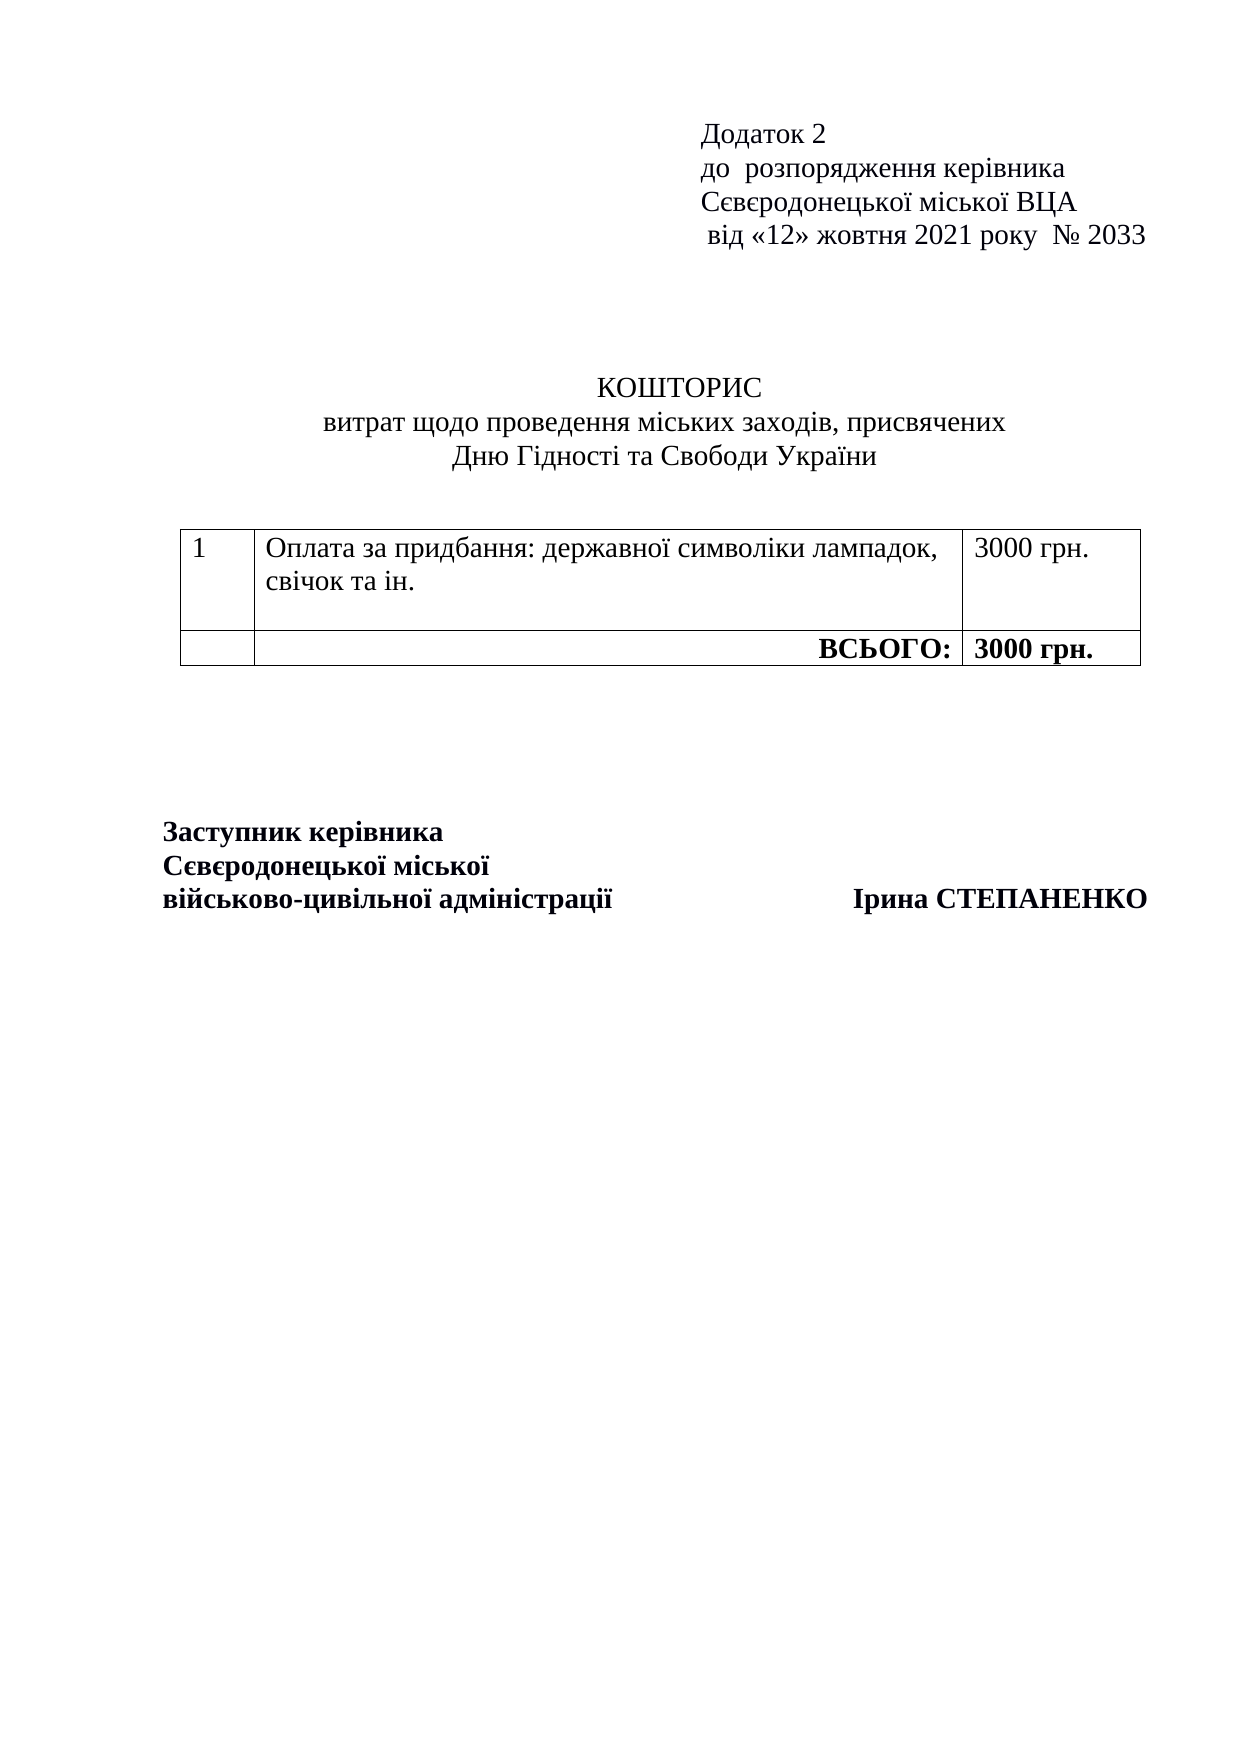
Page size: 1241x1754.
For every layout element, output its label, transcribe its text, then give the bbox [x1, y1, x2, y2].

text Заступник керівника [162, 814, 1167, 848]
table_header 3000 грн. [963, 530, 1140, 630]
table_cell 3000 грн. [963, 631, 1140, 665]
text Сєвєродонецької міської ВЦА [605, 184, 1167, 217]
text Додаток 2 [679, 117, 1167, 150]
text КОШТОРИС [192, 371, 1167, 404]
text до розпорядження керівника [605, 150, 1167, 184]
text від «12» жовтня 2021 року № 2033 [605, 217, 1167, 251]
table_header 1 [181, 530, 254, 630]
table_header Оплата за придбання: державної символіки лампадок, свічок та ін. [255, 530, 962, 630]
text Сєвєродонецької міської [162, 848, 1167, 882]
text витрат щодо проведення міських заходів, присвячених [162, 404, 1167, 438]
text Дню Гідності та Свободи України [162, 438, 1167, 471]
text військово-цивільної адміністрації Ірина СТЕПАНЕНКО [162, 882, 1167, 915]
table_cell [181, 631, 254, 665]
table_cell ВСЬОГО: [255, 631, 962, 665]
